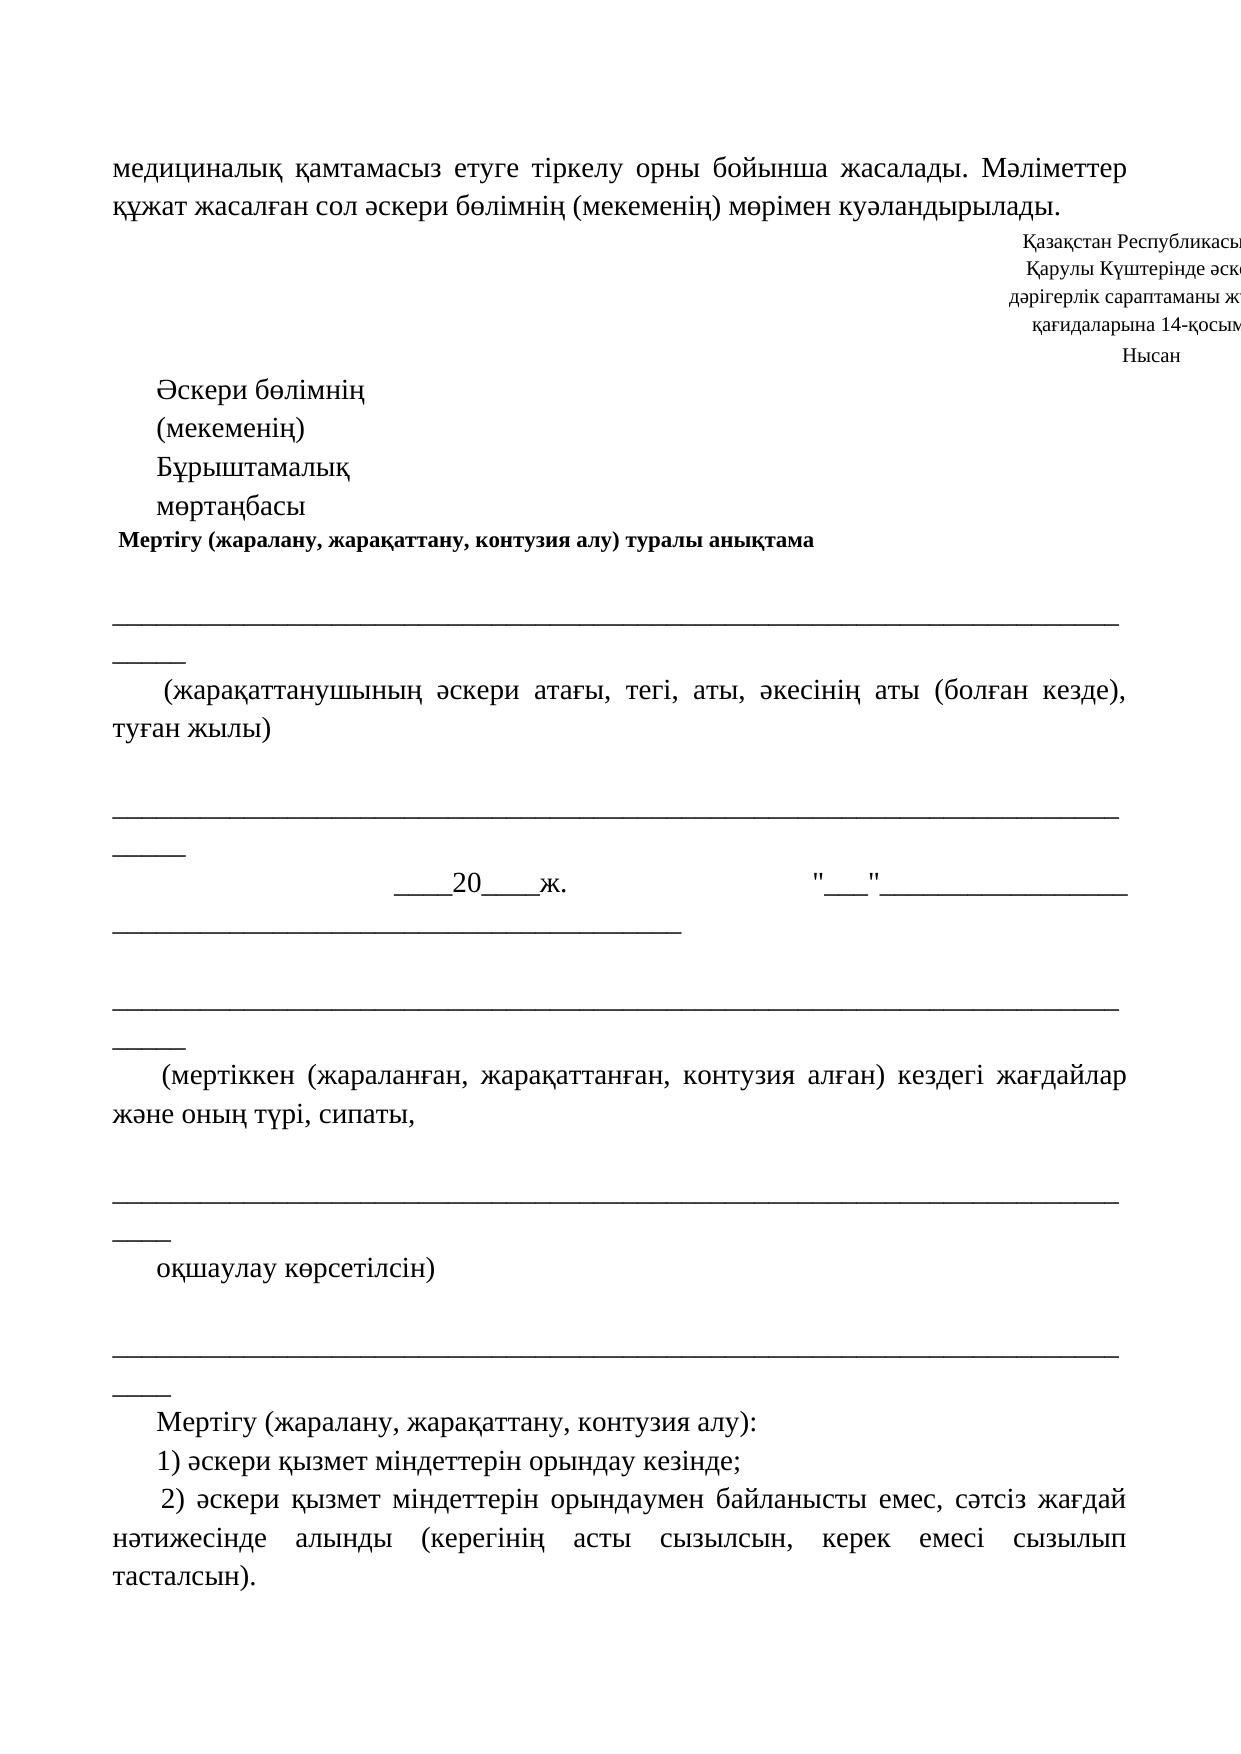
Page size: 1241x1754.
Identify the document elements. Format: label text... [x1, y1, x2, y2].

text Мертігу (жаралану, жарақаттану, контузия алу): [112, 1404, 1128, 1438]
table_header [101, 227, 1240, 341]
text Әскери бөлімнің [112, 372, 1128, 406]
text _________________________________________________________________________ [112, 1289, 1128, 1399]
text (мертіккен (жараланған, жарақаттанған, контузия алған) кездегі жағдайлар және оның түрі, сипаты, [112, 1057, 1128, 1129]
text _________________________________________________________________________ [112, 1134, 1128, 1245]
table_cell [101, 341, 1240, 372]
text 2) әскери қызмет міндеттерін орындаумен байланысты емес, сәтсіз жағдай нәтижесінде алынды (керегінің асты сызылсын, керек емесі сызылып тасталсын). [112, 1481, 1128, 1592]
text (мекеменің) [112, 411, 1128, 444]
text __________________________________________________________________________ [112, 556, 1128, 667]
text оқшаулау көрсетілсін) [112, 1250, 1128, 1284]
text __________________________________________________________________________ [112, 749, 1128, 860]
text ____20____ж. "___"_________________ _______________________________________ [112, 865, 1128, 937]
text 1) әскери қызмет міндеттерін орындау кезінде; [112, 1443, 1128, 1476]
text __________________________________________________________________________ [112, 942, 1128, 1052]
text (жарақаттанушының әскери атағы, тегі, аты, әкесінің аты (болған кезде), туған жылы) [112, 672, 1128, 744]
text Бұрыштамалық [112, 449, 1128, 483]
text мөртаңбасы [112, 488, 1128, 521]
text Мертігу (жаралану, жарақаттану, контузия алу) туралы анықтама [112, 526, 1128, 552]
